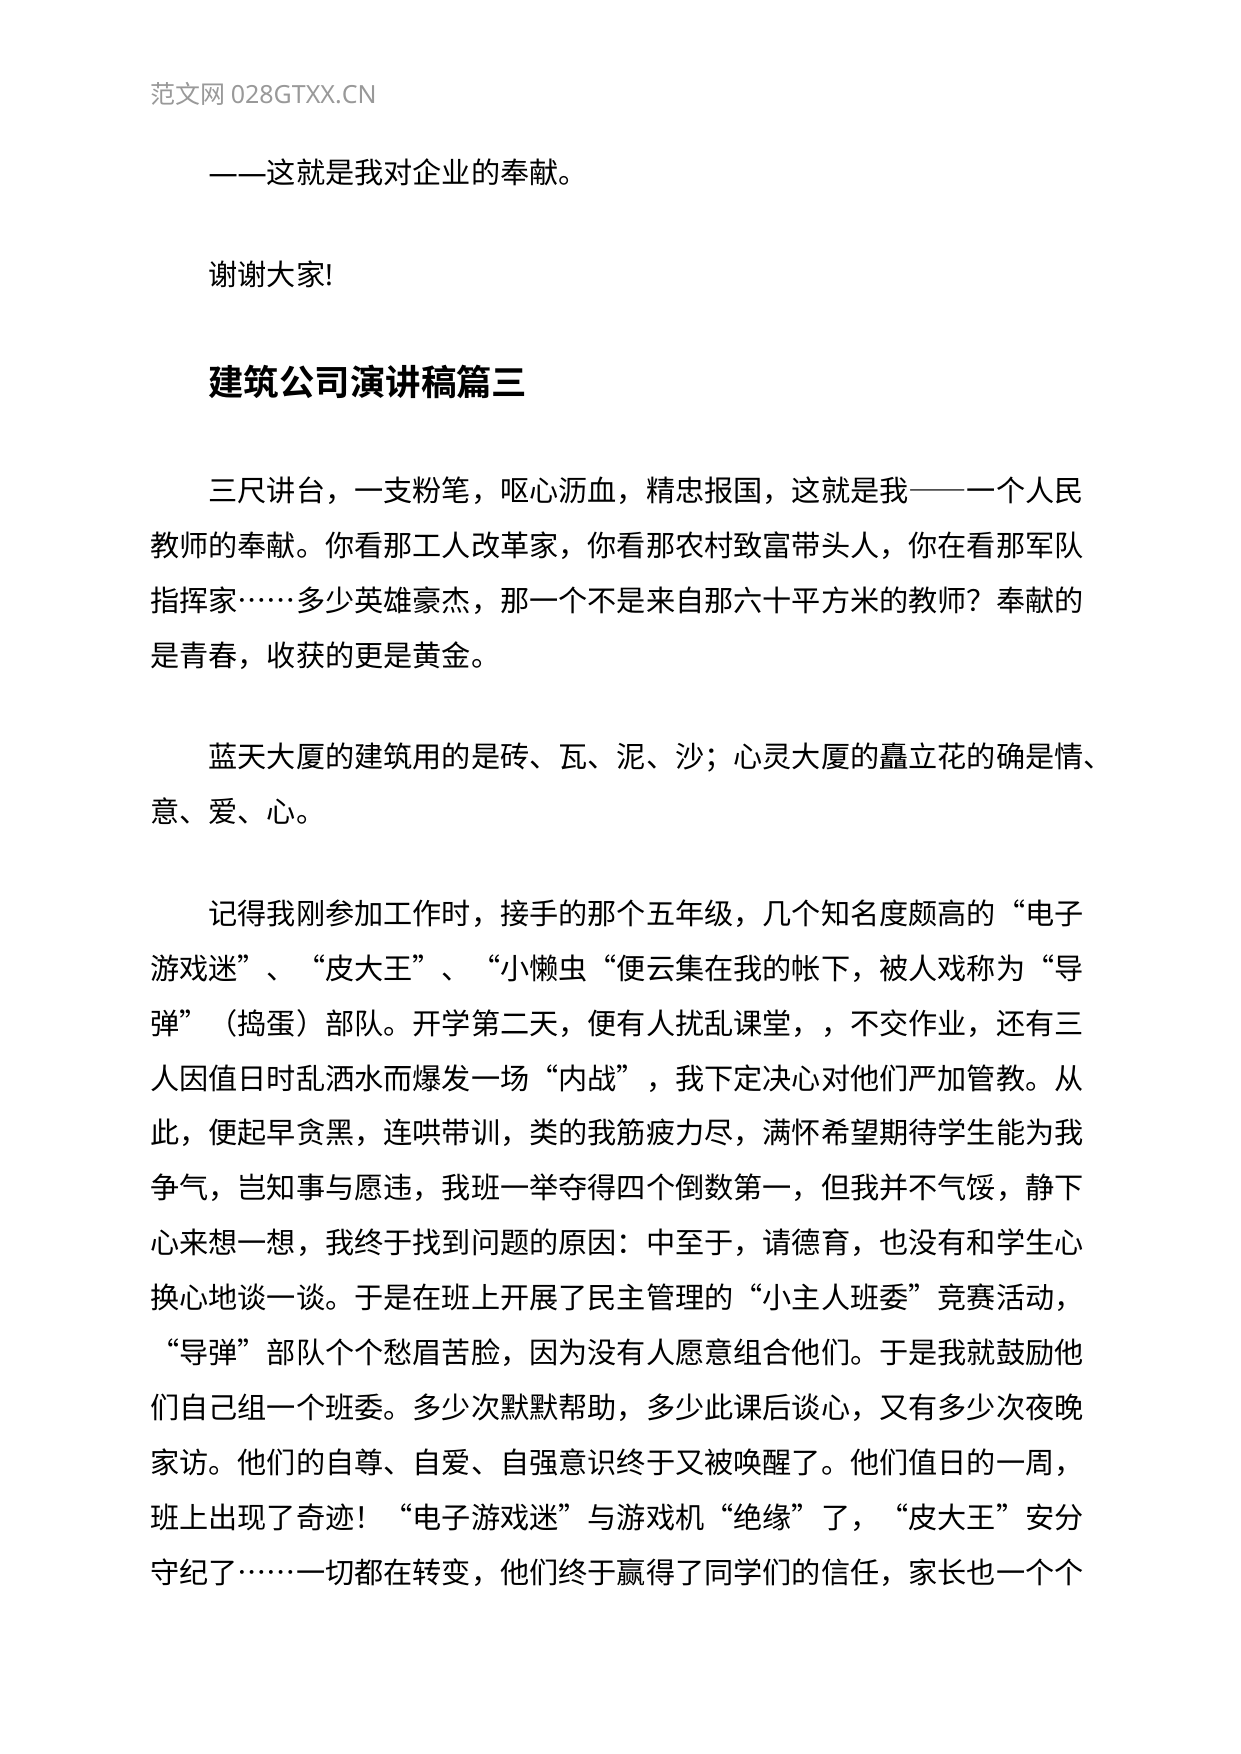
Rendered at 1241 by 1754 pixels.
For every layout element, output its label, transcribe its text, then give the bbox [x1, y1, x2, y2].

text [150, 891, 1090, 1592]
text ——这就是我对企业的奉献。 [150, 150, 1090, 192]
text 建筑公司演讲稿篇三 [150, 354, 1090, 405]
text 三尺讲台，一支粉笔，呕心沥血，精忠报国，这就是我——一个人民教师的奉献。你看那工人改革家，你看那农村致富带头人，你在看那军队指挥家……多少英雄豪杰，那一个不是来自那六十平方米的教师？奉献的是青春，收获的更是黄金。 [150, 467, 1090, 674]
text 谢谢大家! [150, 252, 1090, 294]
text 蓝天大厦的建筑用的是砖、瓦、泥、沙；心灵大厦的矗立花的确是情、意、爱、心。 [150, 734, 1090, 831]
